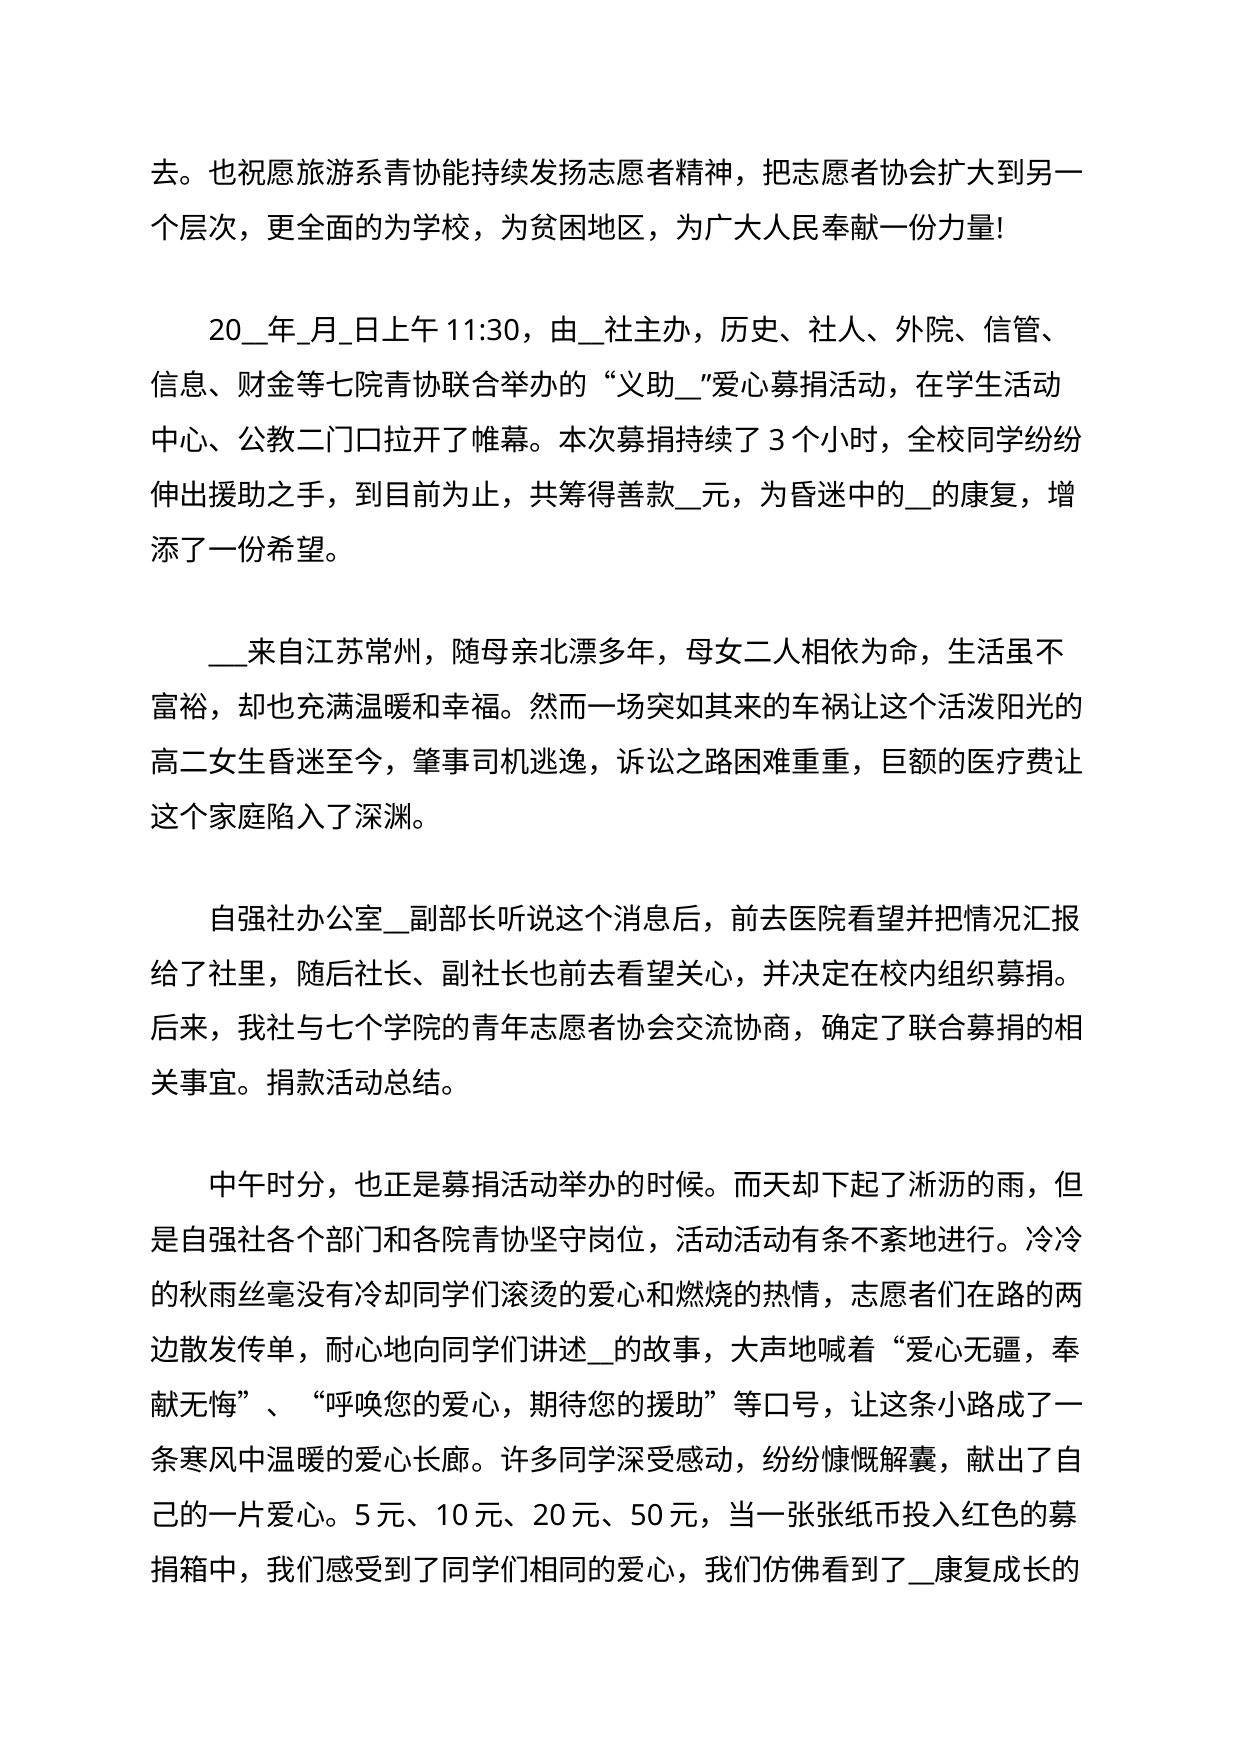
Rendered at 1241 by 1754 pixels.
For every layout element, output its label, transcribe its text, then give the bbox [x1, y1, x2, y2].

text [150, 1162, 1090, 1589]
text ___来自江苏常州，随母亲北漂多年，母女二人相依为命，生活虽不富裕，却也充满温暖和幸福。然而一场突如其来的车祸让这个活泼阳光的高二女生昏迷至今，肇事司机逃逸，诉讼之路困难重重，巨额的医疗费让这个家庭陷入了深渊。 [150, 629, 1090, 836]
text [150, 150, 1090, 247]
text 20__年_月_日上午11:30，由__社主办，历史、社人、外院、信管、信息、财金等七院青协联合举办的“义助__”爱心募捐活动，在学生活动中心、公教二门口拉开了帷幕。本次募捐持续了3个小时，全校同学纷纷伸出援助之手，到目前为止，共筹得善款__元，为昏迷中的__的康复，增添了一份希望。 [150, 307, 1090, 569]
text 自强社办公室__副部长听说这个消息后，前去医院看望并把情况汇报给了社里，随后社长、副社长也前去看望关心，并决定在校内组织募捐。后来，我社与七个学院的青年志愿者协会交流协商，确定了联合募捐的相关事宜。捐款活动总结。 [150, 895, 1090, 1102]
